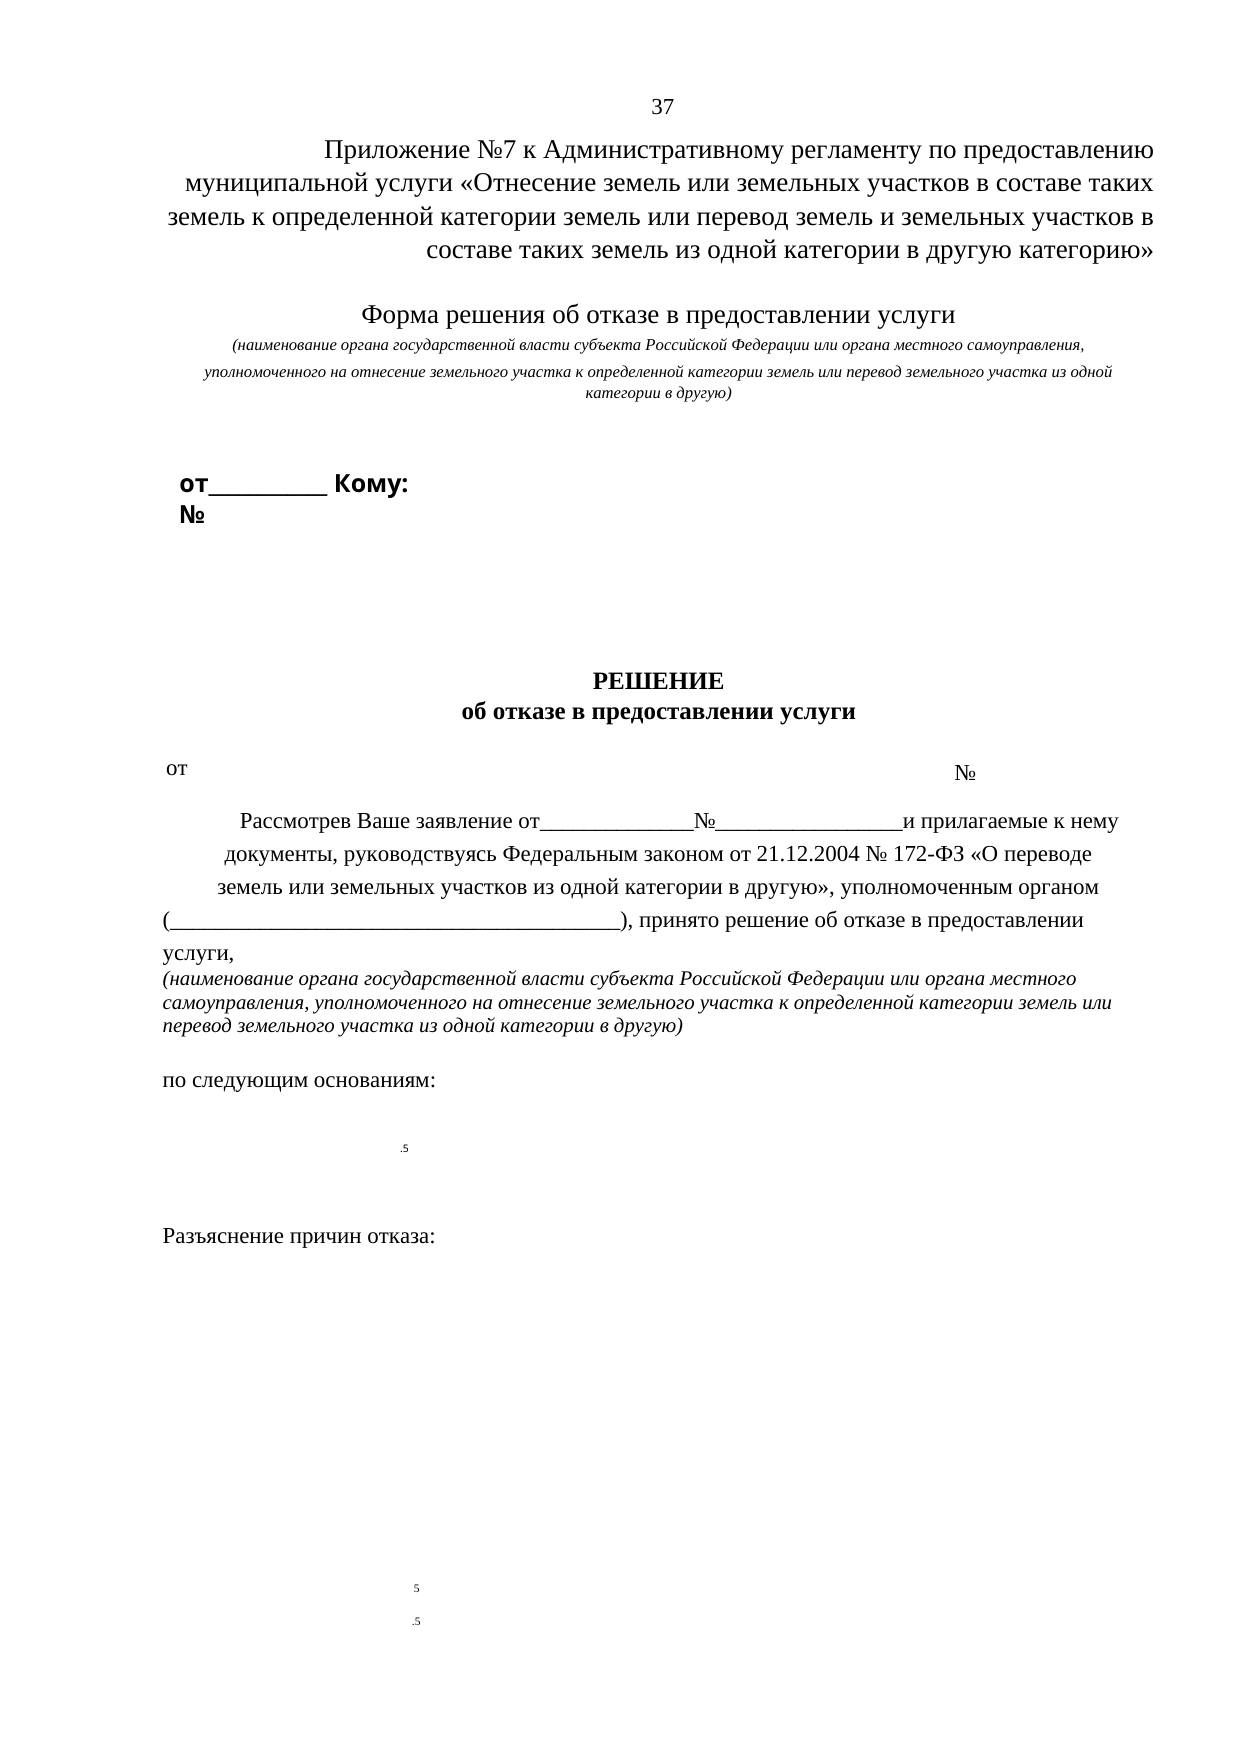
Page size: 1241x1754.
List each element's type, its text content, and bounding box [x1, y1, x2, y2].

text по следующим основаниям: [162, 1069, 1154, 1092]
text категории в другую) [162, 383, 1154, 402]
text Форма решения об отказе в предоставлении услуги (наименование органа государственной власти субъекта Российской Федерации или органа местного самоуправления, уполномоченного на отнесение земельного участка к определенной категории земель или перевод земельного участка из одной [162, 302, 1154, 383]
text ( ), принято решение об отказе в предоставлении [162, 901, 1154, 934]
text № [954, 762, 1154, 784]
text составе таких земель из одной категории в другую категорию» [162, 232, 1154, 266]
text (наименование органа государственной власти субъекта Российской Федерации или органа местного самоуправления, уполномоченного на отнесение земельного участка к определенной категории земель или перевод земельного участка из одной категории в другую) [162, 967, 1154, 1038]
text РЕШЕНИЕ [162, 670, 1154, 695]
text услуги, [162, 934, 1154, 967]
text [162, 1226, 1154, 1248]
text документы, руководствуясь Федеральным законом от 21.12.2004 № 172-ФЗ «О переводе земель или земельных участков из одной категории в другую», уполномоченным органом [162, 835, 1154, 901]
text об отказе в предоставлении услуги [162, 699, 1154, 724]
text от Кому: [179, 472, 1154, 497]
text Приложение №7 к Административному регламенту по предоставлению муниципальной услуги «Отнесение земель или земельных участков в составе таких земель к определенной категории земель или перевод земель и земельных участков в [162, 131, 1154, 232]
text № [179, 503, 1154, 528]
text Рассмотрев Ваше заявление от № и прилагаемые к нему [239, 802, 1154, 835]
